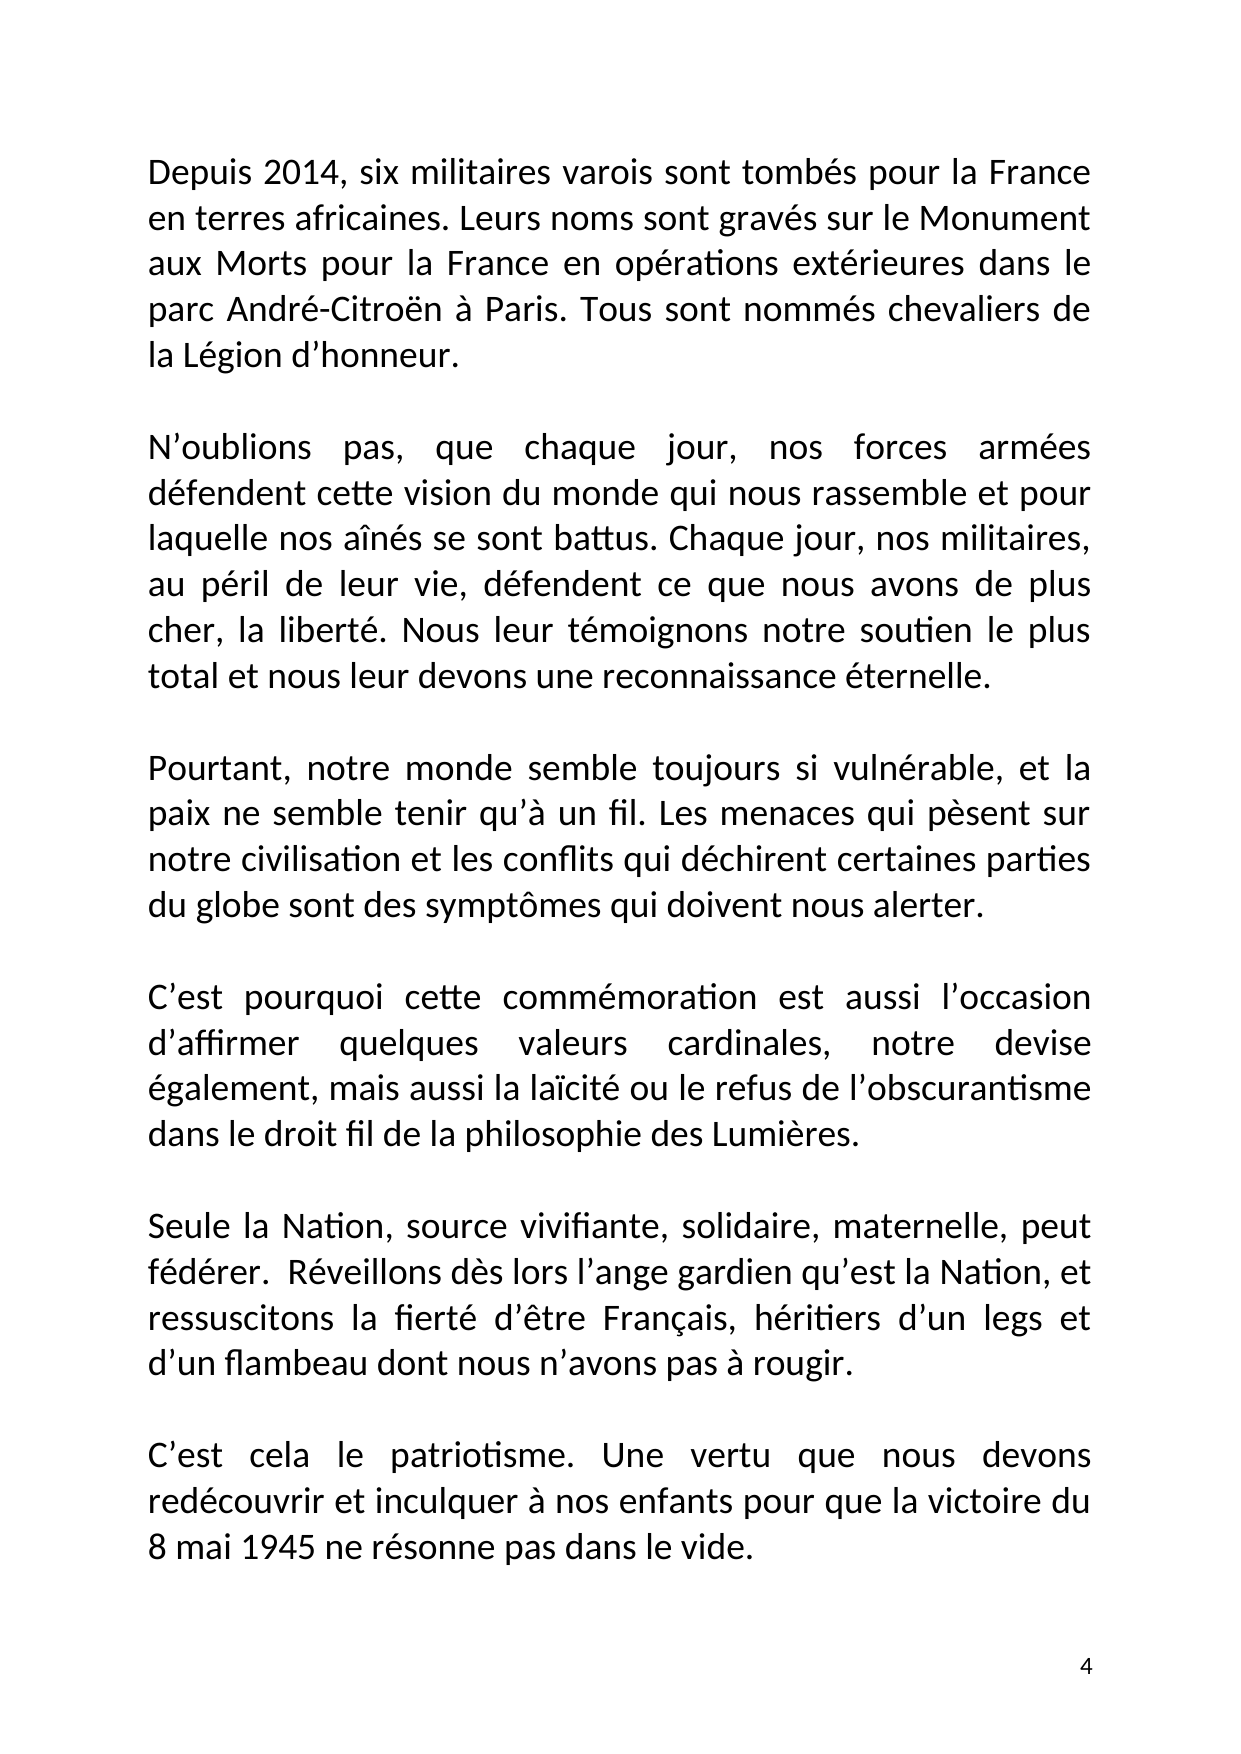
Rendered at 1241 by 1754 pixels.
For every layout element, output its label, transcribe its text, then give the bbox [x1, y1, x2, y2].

text N’oublions pas, que chaque jour, nos forces armées défendent cette vision du monde qui nous rassemble et pour laquelle nos aînés se sont battus. Chaque jour, nos militaires, au péril de leur vie, défendent ce que nous avons de plus cher, la liberté. Nous leur témoignons notre soutien le plus total et nous leur devons une reconnaissance éternelle. [148, 423, 1093, 698]
text Pourtant, notre monde semble toujours si vulnérable, et la paix ne semble tenir qu’à un fil. Les menaces qui pèsent sur notre civilisation et les conflits qui déchirent certaines parties du globe sont des symptômes qui doivent nous alerter. [148, 743, 1093, 927]
text C’est cela le patriotisme. Une vertu que nous devons redécouvrir et inculquer à nos enfants pour que la victoire du 8 mai 1945 ne résonne pas dans le vide. [148, 1431, 1093, 1568]
text Depuis 2014, six militaires varois sont tombés pour la France en terres africaines. Leurs noms sont gravés sur le Monument aux Morts pour la France en opérations extérieures dans le parc André-Citroën à Paris. Tous sont nommés chevaliers de la Légion d’honneur. [148, 148, 1093, 377]
text Seule la Nation, source vivifiante, solidaire, maternelle, peut fédérer. Réveillons dès lors l’ange gardien qu’est la Nation, et ressuscitons la fierté d’être Français, héritiers d’un legs et d’un flambeau dont nous n’avons pas à rougir. [148, 1202, 1093, 1385]
text C’est pourquoi cette commémoration est aussi l’occasion d’affirmer quelques valeurs cardinales, notre devise également, mais aussi la laïcité ou le refus de l’obscurantisme dans le droit fil de la philosophie des Lumières. [148, 973, 1093, 1156]
